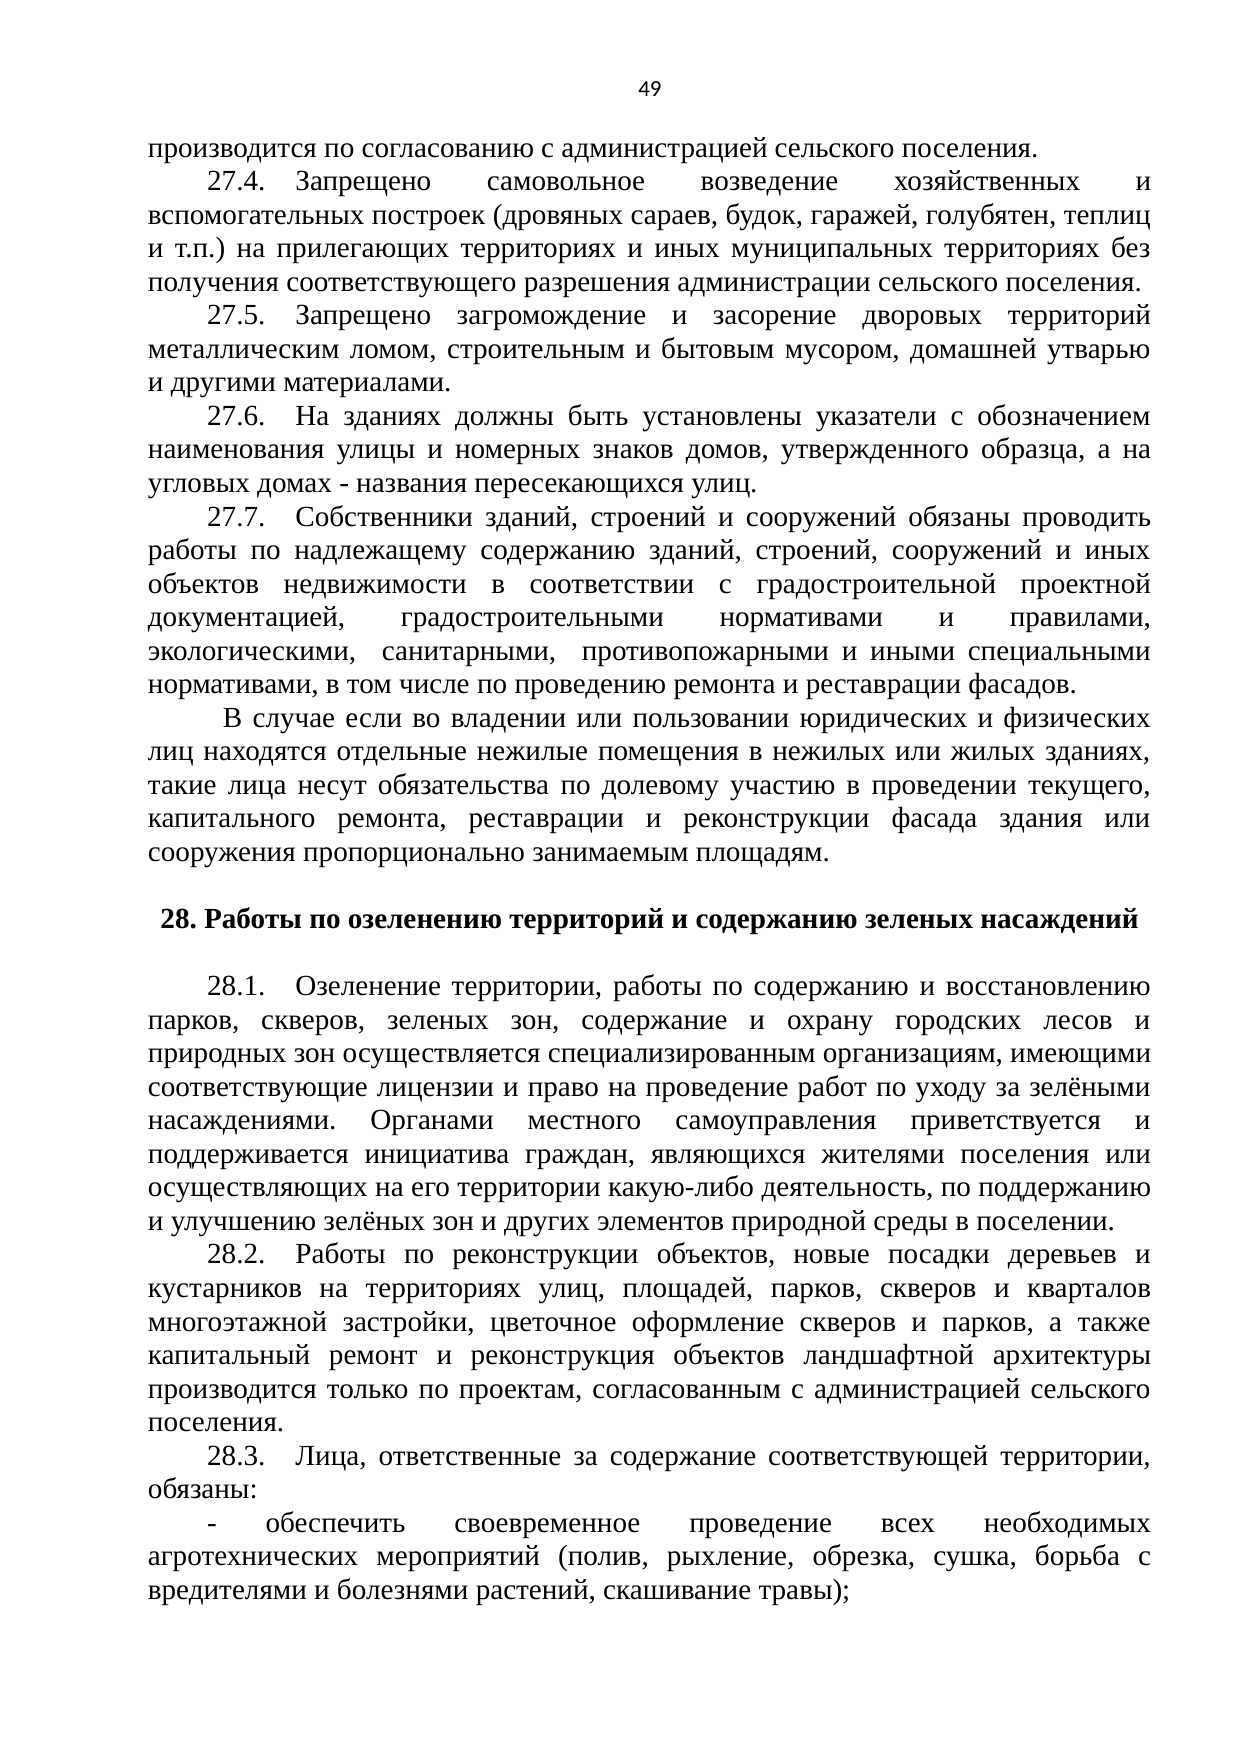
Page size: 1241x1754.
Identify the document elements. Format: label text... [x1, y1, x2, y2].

list На зданиях должны быть установлены указатели с обозначением наименования улицы и номерных знаков домов, утвержденного образца, а на угловых домах - названия пересекающихся улиц. [148, 398, 1152, 499]
list Работы по реконструкции объектов, новые посадки деревьев и кустарников на территориях улиц, площадей, парков, скверов и кварталов многоэтажной застройки, цветочное оформление скверов и парков, а также капитальный ремонт и реконструкция объектов ландшафтной архитектуры производится только по проектам, согласованным с администрацией сельского поселения. [148, 1237, 1152, 1438]
list Запрещено самовольное возведение хозяйственных и вспомогательных построек (дровяных сараев, будок, гаражей, голубятен, теплиц и т.п.) на прилегающих территориях и иных муниципальных территориях без получения соответствующего разрешения администрации сельского поселения. [148, 163, 1152, 297]
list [148, 130, 1152, 163]
list Озеленение территории, работы по содержанию и восстановлению парков, скверов, зеленых зон, содержание и охрану городских лесов и природных зон осуществляется специализированным организациям, имеющими соответствующие лицензии и право на проведение работ по уходу за зелёными насаждениями. Органами местного самоуправления приветствуется и поддерживается инициатива граждан, являющихся жителями поселения или осуществляющих на его территории какую-либо деятельность, по поддержанию и улучшению зелёных зон и других элементов природной среды в поселении. [148, 968, 1152, 1237]
list Запрещено загромождение и засорение дворовых территорий металлическим ломом, строительным и бытовым мусором, домашней утварью и другими материалами. [148, 297, 1152, 398]
text В случае если во владении или пользовании юридических и физических лиц находятся отдельные нежилые помещения в нежилых или жилых зданиях, такие лица несут обязательства по долевому участию в проведении текущего, капитального ремонта, реставрации и реконструкции фасада здания или сооружения пропорционально занимаемым площадям. [148, 700, 1152, 868]
list Лица, ответственные за содержание соответствующей территории, обязаны: [148, 1438, 1152, 1505]
list Собственники зданий, строений и сооружений обязаны проводить работы по надлежащему содержанию зданий, строений, сооружений и иных объектов недвижимости в соответствии с градостроительной проектной документацией, градостроительными нормативами и правилами, экологическими, санитарными, противопожарными и иными специальными нормативами, в том числе по проведению ремонта и реставрации фасадов. [148, 499, 1152, 700]
text - обеспечить своевременное проведение всех необходимых агротехнических мероприятий (полив, рыхление, обрезка, сушка, борьба с вредителями и болезнями растений, скашивание травы); [148, 1505, 1152, 1606]
text 28. Работы по озеленению территорий и содержанию зеленых насаждений [148, 901, 1152, 935]
